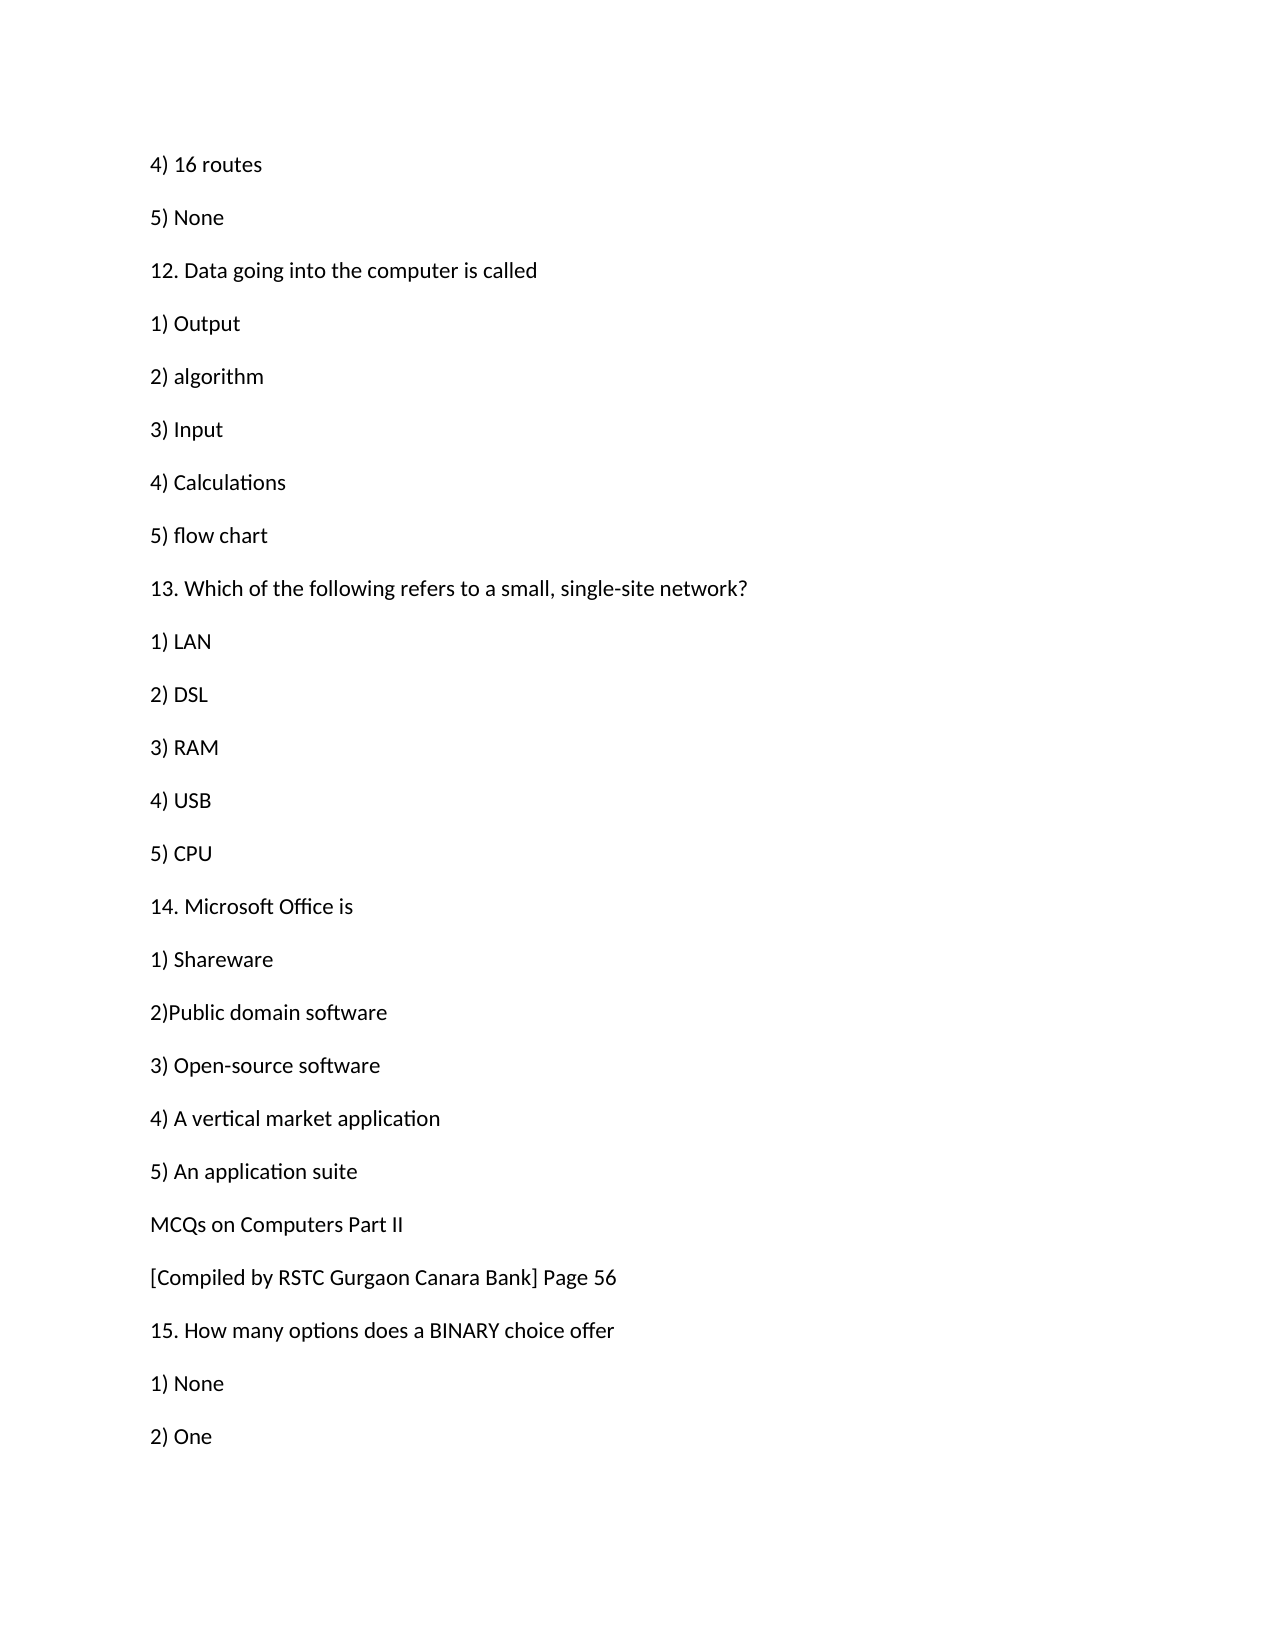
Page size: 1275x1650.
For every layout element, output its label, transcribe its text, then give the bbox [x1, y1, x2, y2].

text 14. Microsoft Office is [150, 892, 1125, 920]
text 12. Data going into the computer is called [150, 256, 1125, 284]
text 2) algorithm [150, 362, 1125, 390]
text 15. How many options does a BINARY choice offer [150, 1316, 1125, 1344]
text 1) LAN [150, 627, 1125, 655]
text 3) Open-source software [150, 1051, 1125, 1079]
text 5) None [150, 203, 1125, 231]
text 3) Input [150, 415, 1125, 443]
text 2) One [150, 1422, 1125, 1451]
text 4) USB [150, 786, 1125, 814]
text 2) DSL [150, 680, 1125, 708]
text 5) flow chart [150, 521, 1125, 549]
text 4) Calculations [150, 468, 1125, 496]
text 1) None [150, 1369, 1125, 1397]
text 2)Public domain software [150, 998, 1125, 1026]
text 1) Shareware [150, 945, 1125, 973]
text 3) RAM [150, 733, 1125, 761]
text MCQs on Computers Part II [150, 1210, 1125, 1238]
text 13. Which of the following refers to a small, single-site network? [150, 574, 1125, 602]
text 4) A vertical market application [150, 1104, 1125, 1132]
text 5) CPU [150, 839, 1125, 867]
text 4) 16 routes [150, 150, 1125, 178]
text 5) An application suite [150, 1157, 1125, 1185]
text 1) Output [150, 309, 1125, 337]
text [Compiled by RSTC Gurgaon Canara Bank] Page 56 [150, 1263, 1125, 1291]
